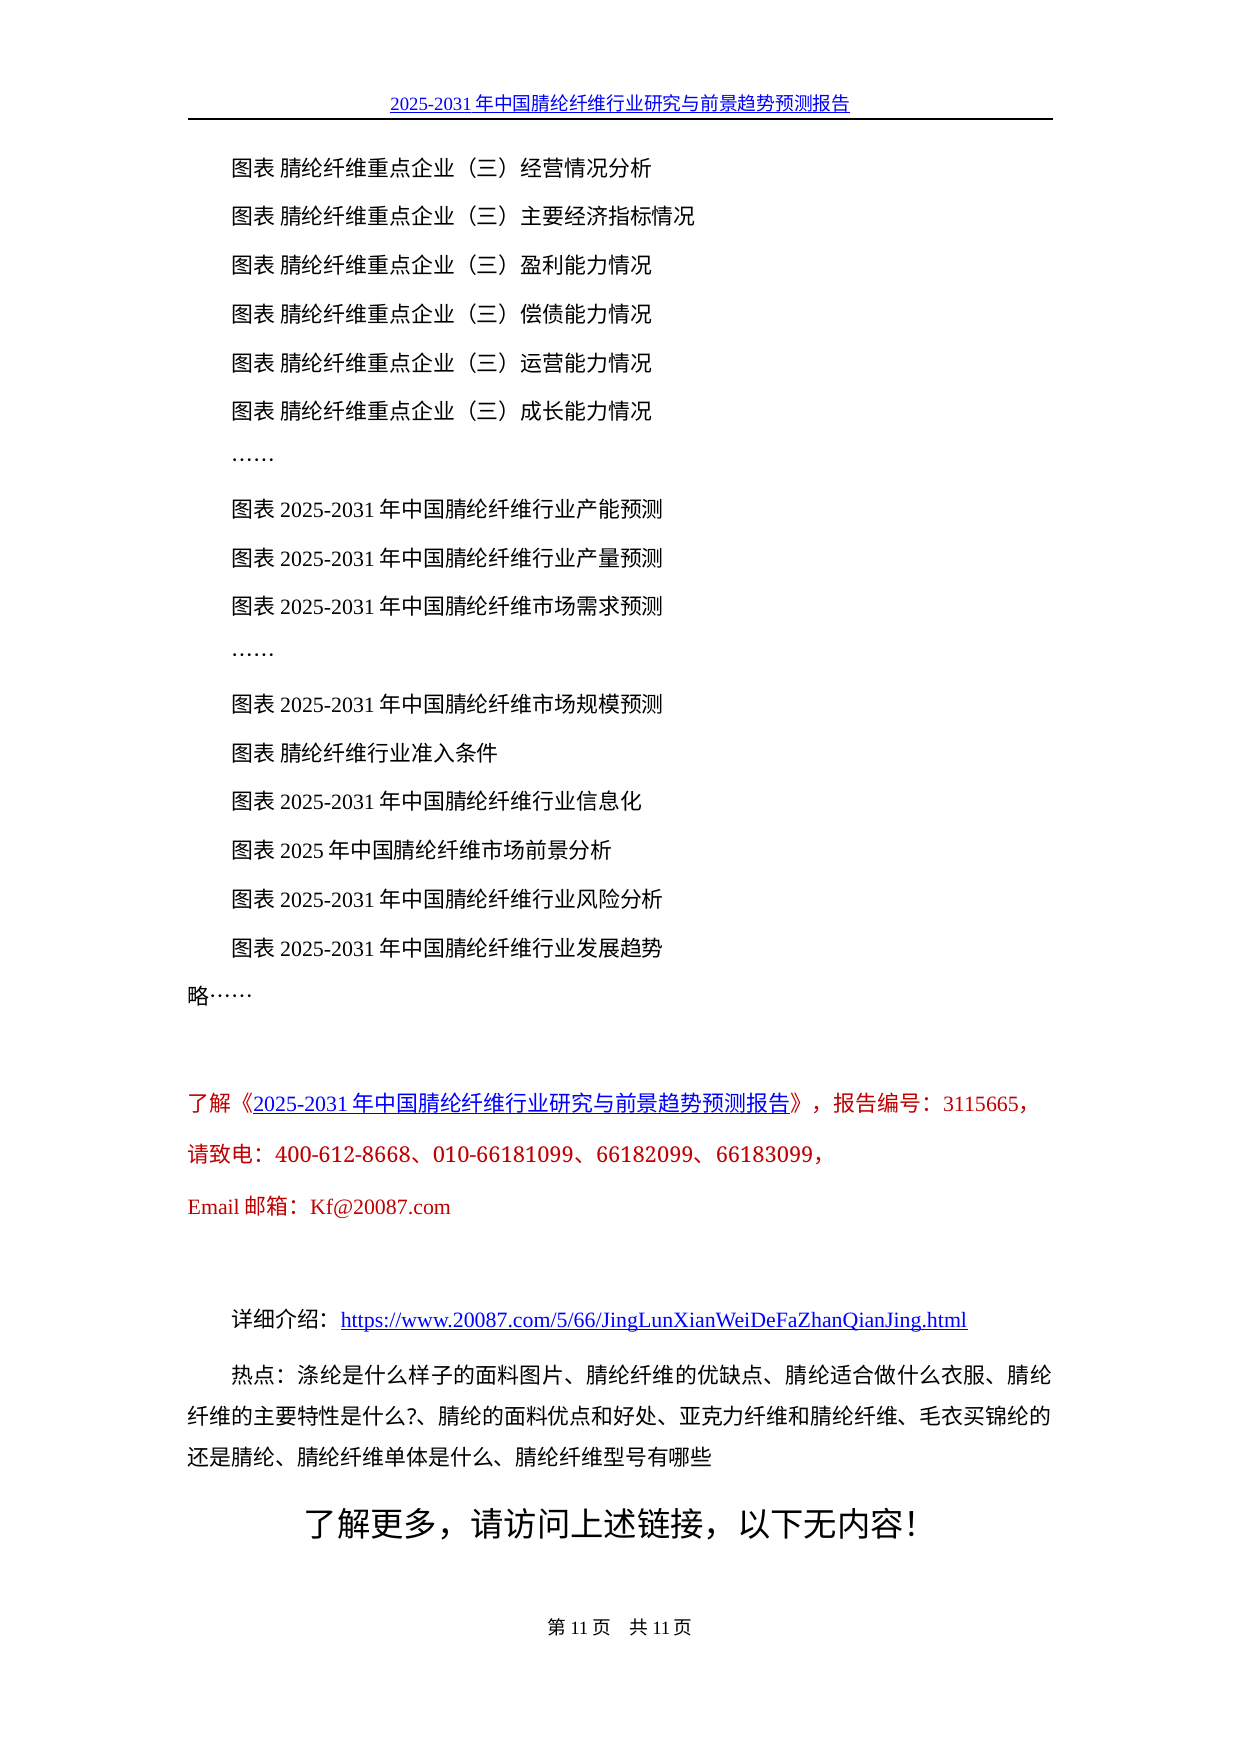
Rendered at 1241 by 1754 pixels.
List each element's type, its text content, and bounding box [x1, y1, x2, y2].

title 了解更多，请访问上述链接，以下无内容！ [187, 1489, 1053, 1554]
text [187, 150, 1053, 1011]
text 了解《2025-2031年中国腈纶纤维行业研究与前景趋势预测报告》，报告编号：3115665， [187, 1085, 1053, 1118]
text 详细介绍：https://www.20087.com/5/66/JingLunXianWeiDeFaZhanQianJing.html [187, 1301, 1053, 1334]
text 热点：涤纶是什么样子的面料图片、腈纶纤维的优缺点、腈纶适合做什么衣服、腈纶纤维的主要特性是什么?、腈纶的面料优点和好处、亚克力纤维和腈纶纤维、毛衣买锦纶的还是腈纶、腈纶纤维单体是什么、腈纶纤维型号有哪些 [187, 1358, 1053, 1472]
text 请致电：400-612-8668、010-66181099、66182099、66183099， [187, 1137, 1053, 1169]
text Email邮箱：Kf@20087.com [187, 1188, 1053, 1221]
